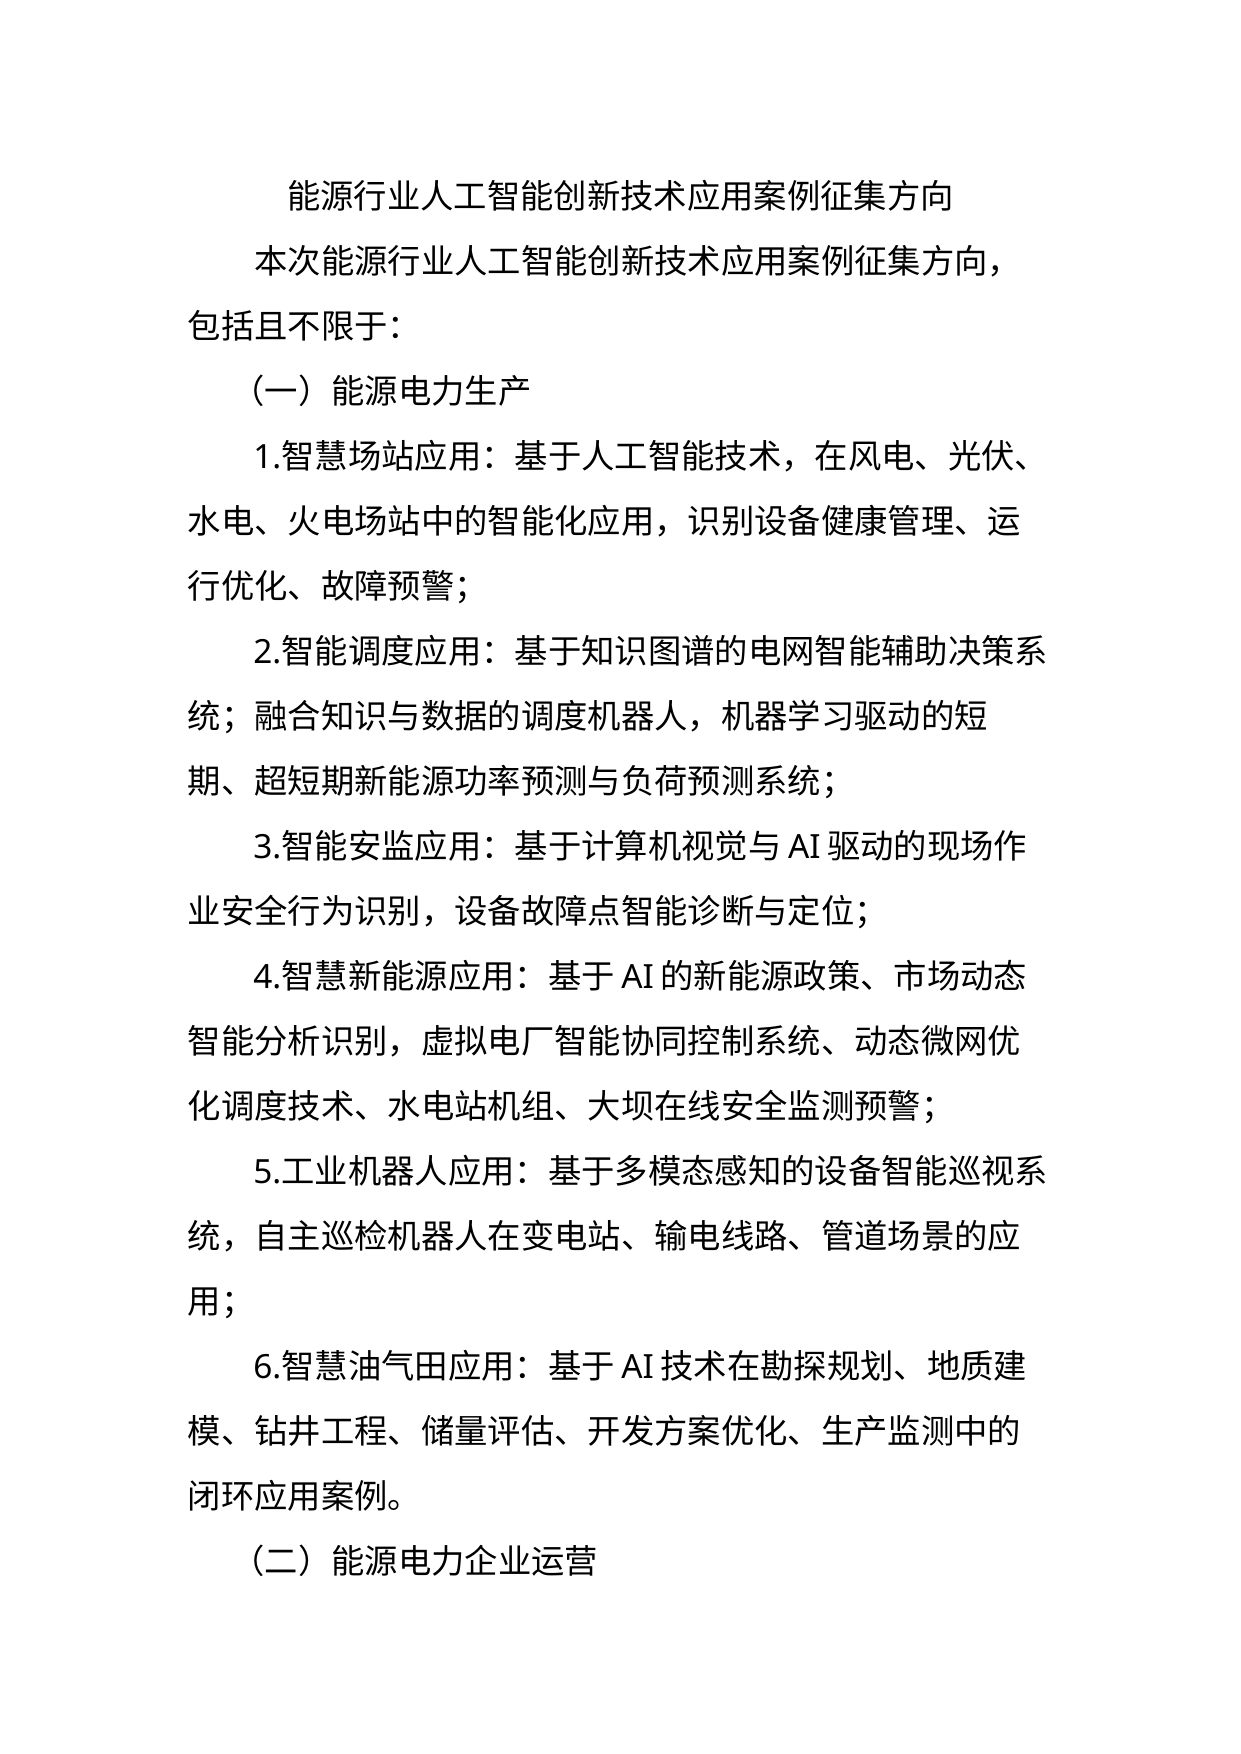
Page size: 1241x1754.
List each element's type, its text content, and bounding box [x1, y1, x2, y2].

list 业安全行为识别，设备故障点智能诊断与定位； [187, 877, 1053, 942]
list 智能分析识别，虚拟电厂智能协同控制系统、动态微网优化调度技术、水电站机组、大坝在线安全监测预警； [187, 1007, 1053, 1137]
list 能源电力企业运营 [187, 1527, 1053, 1592]
list 智能安监应用：基于计算机视觉与AI驱动的现场作 [253, 812, 1053, 877]
list 工业机器人应用：基于多模态感知的设备智能巡视系 [253, 1137, 1053, 1202]
list 统，自主巡检机器人在变电站、输电线路、管道场景的应用； [187, 1202, 1053, 1332]
list 能源电力生产 [187, 357, 1053, 422]
list 智慧油气田应用：基于AI技术在勘探规划、地质建 [253, 1332, 1053, 1397]
list 智能调度应用：基于知识图谱的电网智能辅助决策系 [253, 617, 1053, 682]
list 统；融合知识与数据的调度机器人，机器学习驱动的短期、超短期新能源功率预测与负荷预测系统； [187, 682, 1053, 812]
list 本次能源行业人工智能创新技术应用案例征集方向，包括且不限于： [187, 227, 1053, 357]
list 能源行业人工智能创新技术应用案例征集方向 [187, 162, 1053, 227]
list 模、钻井工程、储量评估、开发方案优化、生产监测中的闭环应用案例。 [187, 1397, 1053, 1527]
list 智慧新能源应用：基于AI的新能源政策、市场动态 [253, 942, 1053, 1007]
list 智慧场站应用：基于人工智能技术，在风电、光伏、 [253, 422, 1053, 487]
list 水电、火电场站中的智能化应用，识别设备健康管理、运行优化、故障预警； [187, 487, 1053, 617]
